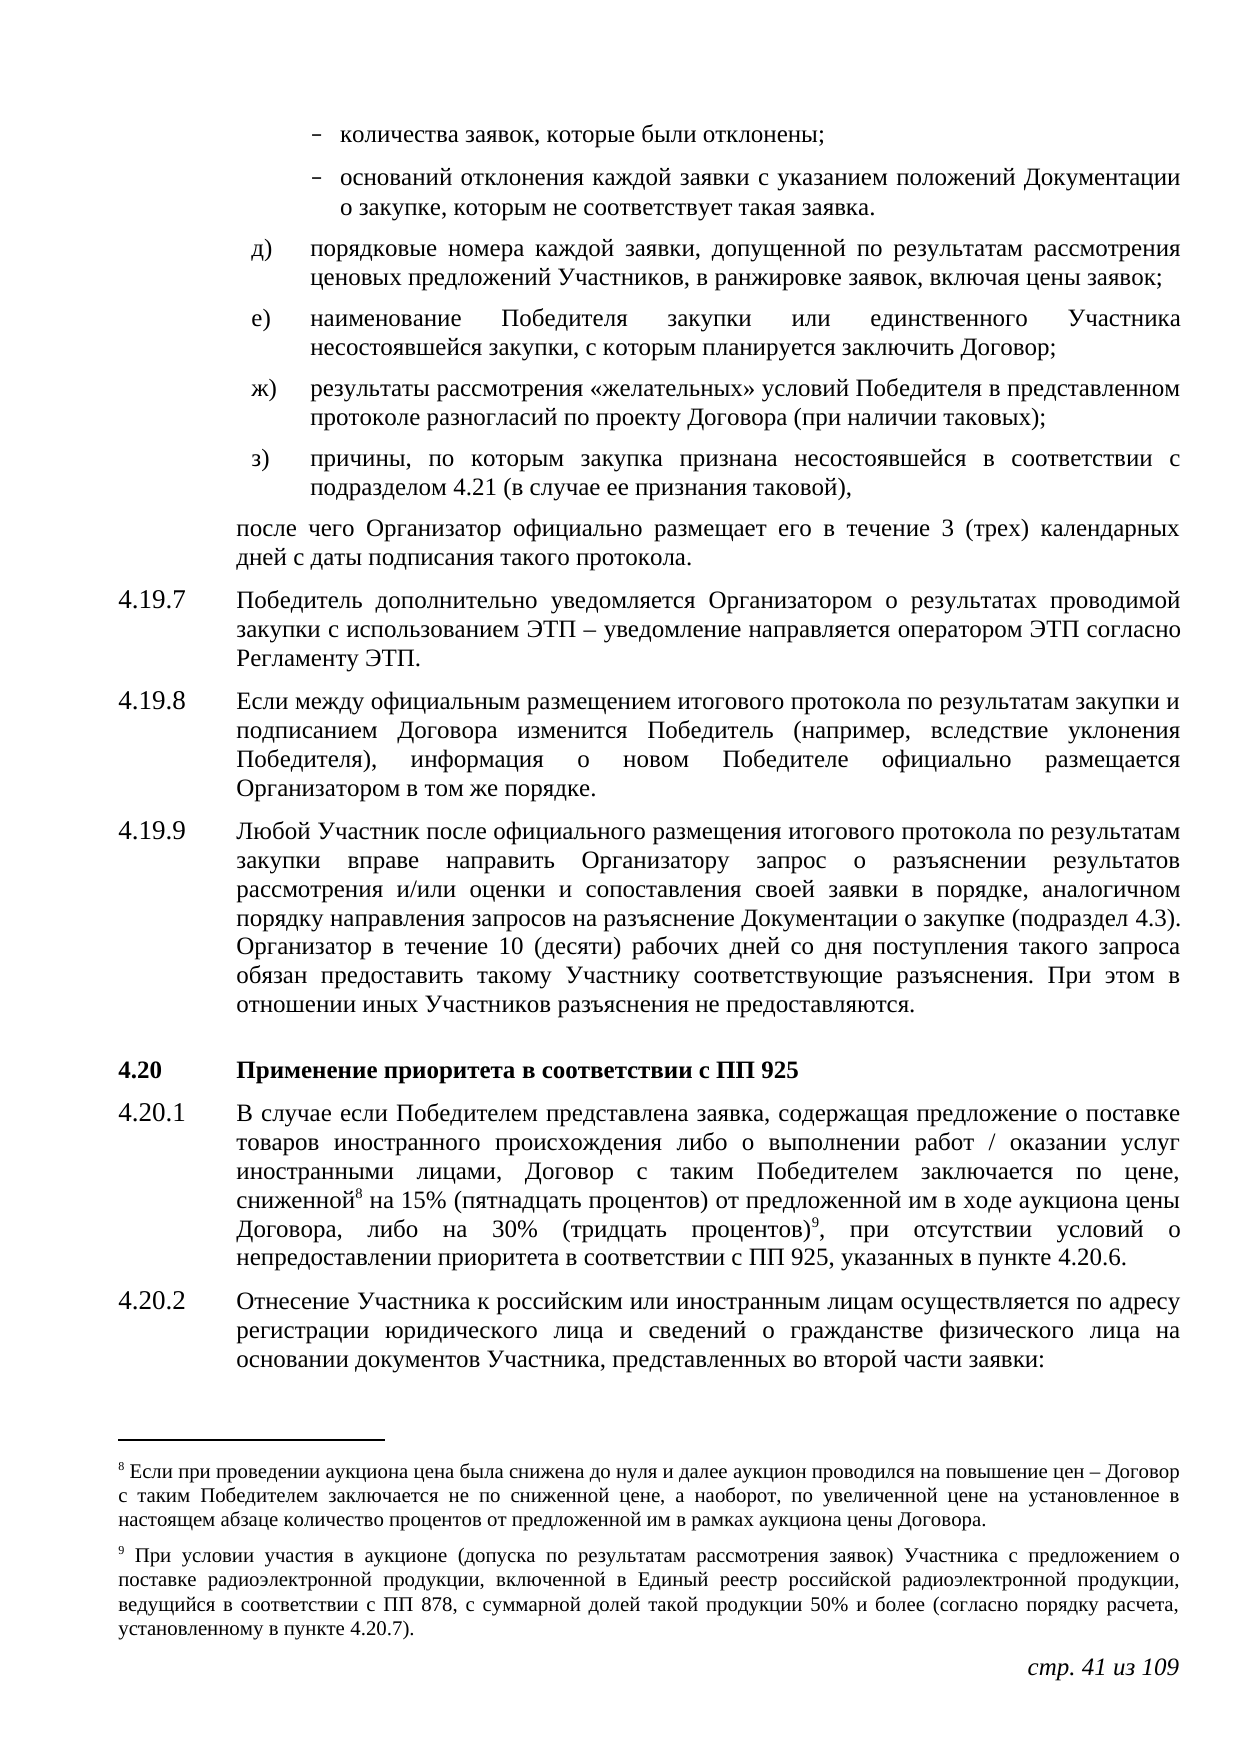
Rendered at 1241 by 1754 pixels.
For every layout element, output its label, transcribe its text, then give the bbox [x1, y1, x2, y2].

list количества заявок, которые были отклонены; [310, 118, 1181, 149]
text Любой Участник после официального размещения итогового протокола по результатам закупки вправе направить Организатору запрос о разъяснении результатов рассмотрения и/или оценки и сопоставления своей заявки в порядке, аналогичном порядку направления запросов на разъяснение Документации о закупке (подраздел 4.3). Организатор в течение 10 (десяти) рабочих дней со дня поступления такого запроса обязан предоставить такому Участнику соответствующие разъяснения. При этом в отношении иных Участников разъяснения не предоставляются. [118, 814, 1181, 1018]
text Победитель дополнительно уведомляется Организатором о результатах проводимой закупки с использованием ЭТП – уведомление направляется оператором ЭТП согласно Регламенту ЭТП. [118, 583, 1181, 672]
subtitle Применение приоритета в соответствии с ПП 925 [118, 1055, 1181, 1084]
text Отнесение Участника к российским или иностранным лицам осуществляется по адресу регистрации юридического лица и сведений о гражданстве физического лица на основании документов Участника, представленных во второй части заявки: [118, 1284, 1181, 1372]
text наименование Победителя закупки или единственного Участника несостоявшейся закупки, с которым планируется заключить Договор; [251, 303, 1181, 360]
text причины, по которым закупка признана несостоявшейся в соответствии с подразделом 4.21 (в случае ее признания таковой), [251, 443, 1181, 500]
text В случае если Победителем представлена заявка, содержащая предложение о поставке товаров иностранного происхождения либо о выполнении работ / оказании услуг иностранными лицами, Договор с таким Победителем заключается по цене, сниженной на 15% (пятнадцать процентов) от предложенной им в ходе аукциона цены Договора, либо на 30% (тридцать процентов), при отсутствии условий о непредоставлении приоритета в соответствии с ПП 925, указанных в пункте 4.20.6. [118, 1096, 1181, 1271]
list оснований отклонения каждой заявки с указанием положений Документации о закупке, которым не соответствует такая заявка. [310, 161, 1181, 220]
text результаты рассмотрения «желательных» условий Победителя в представленном протоколе разногласий по проекту Договора (при наличии таковых); [251, 373, 1181, 430]
list после чего Организатор официально размещает его в течение 3 (трех) календарных дней с даты подписания такого протокола. [236, 513, 1181, 570]
text Если между официальным размещением итогового протокола по результатам закупки и подписанием Договора изменится Победитель (например, вследствие уклонения Победителя), информация о новом Победителе официально размещается Организатором в том же порядке. [118, 684, 1181, 801]
text порядковые номера каждой заявки, допущенной по результатам рассмотрения ценовых предложений Участников, в ранжировке заявок, включая цены заявок; [251, 233, 1181, 290]
